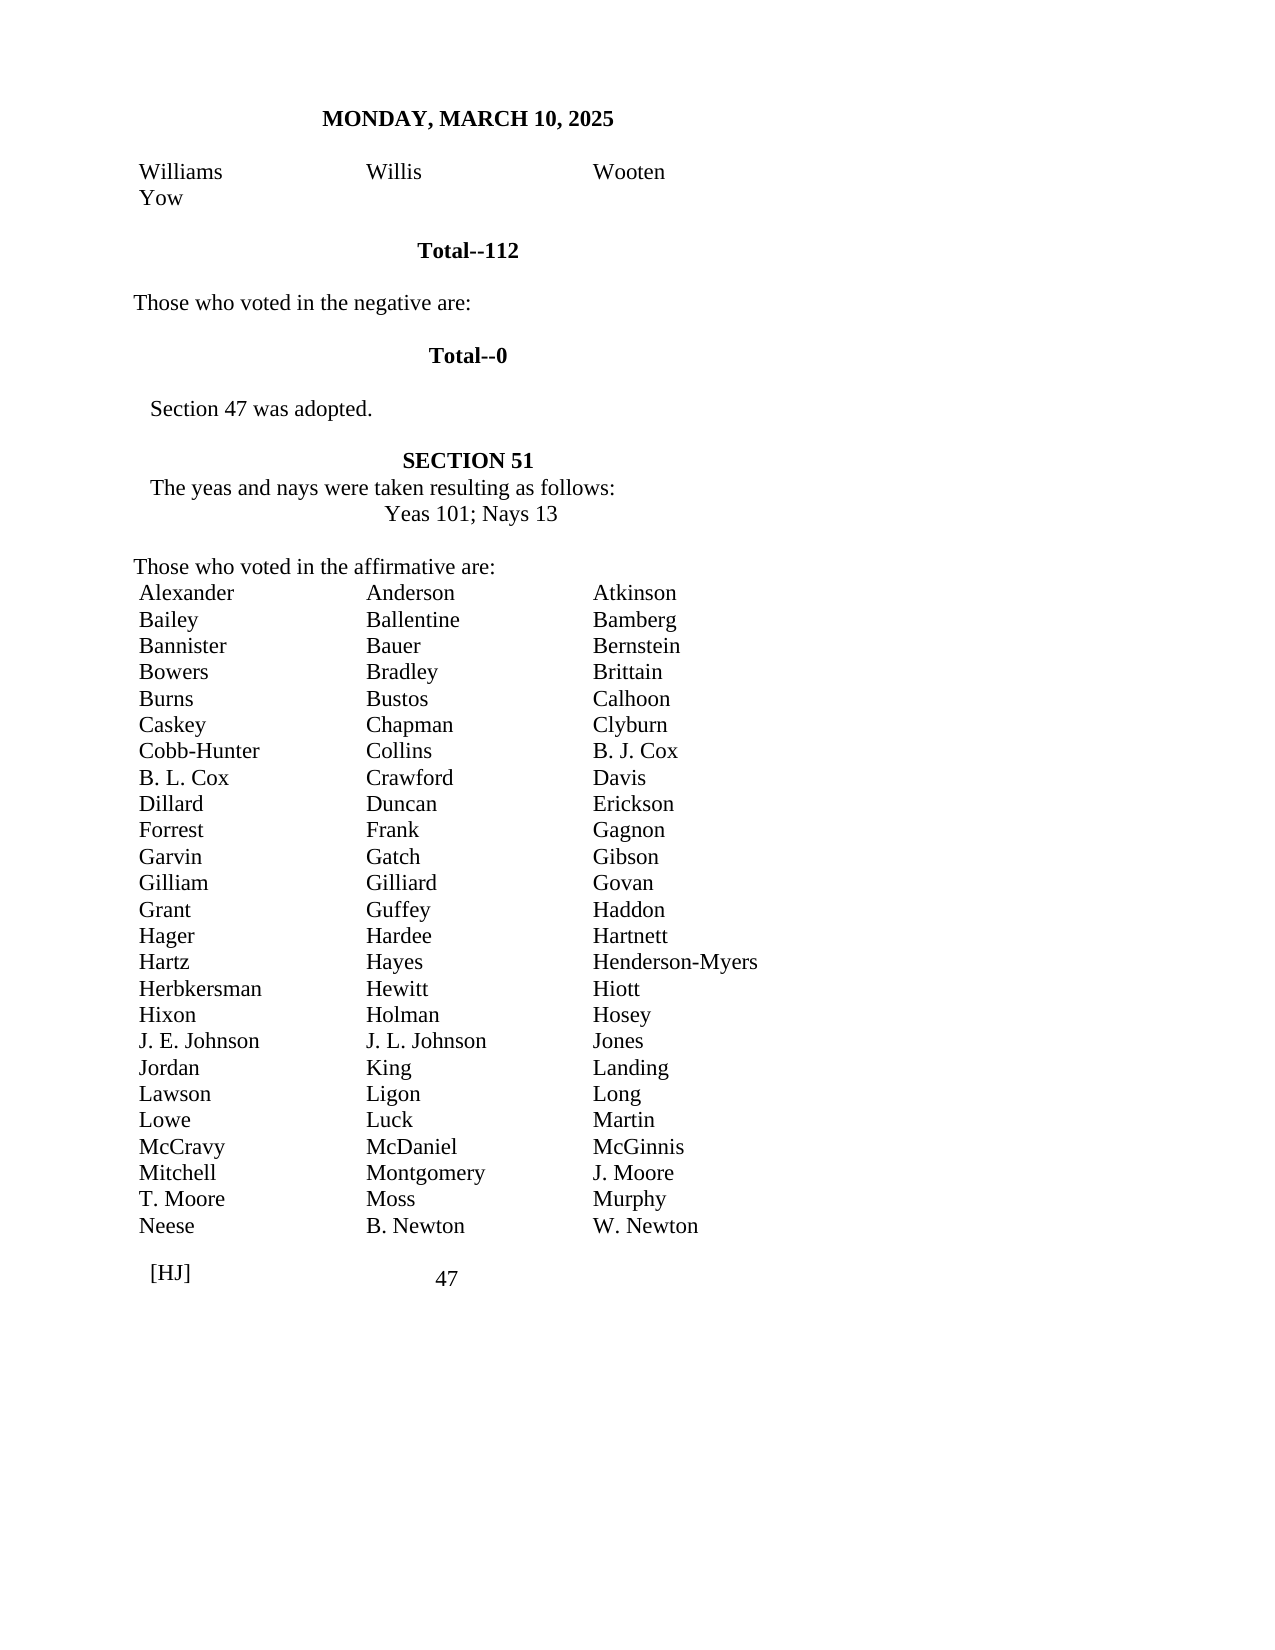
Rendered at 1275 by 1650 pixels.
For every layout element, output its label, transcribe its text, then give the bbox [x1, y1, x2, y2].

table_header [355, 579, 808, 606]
text Those who voted in the affirmative are: [127, 553, 786, 579]
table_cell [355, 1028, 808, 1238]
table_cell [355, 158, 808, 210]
text SECTION 51 [127, 448, 786, 474]
text The yeas and nays were taken resulting as follows: [127, 474, 786, 500]
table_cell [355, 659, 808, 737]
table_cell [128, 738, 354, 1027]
text Total--112 [127, 237, 786, 263]
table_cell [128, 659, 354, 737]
text Yeas 101; Nays 13 [127, 500, 786, 527]
text Those who voted in the negative are: [127, 289, 786, 316]
text Section 47 was adopted. [127, 395, 786, 421]
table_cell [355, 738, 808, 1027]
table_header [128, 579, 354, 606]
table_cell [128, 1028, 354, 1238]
text Total--0 [127, 342, 786, 368]
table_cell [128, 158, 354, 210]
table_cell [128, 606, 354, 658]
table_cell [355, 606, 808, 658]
